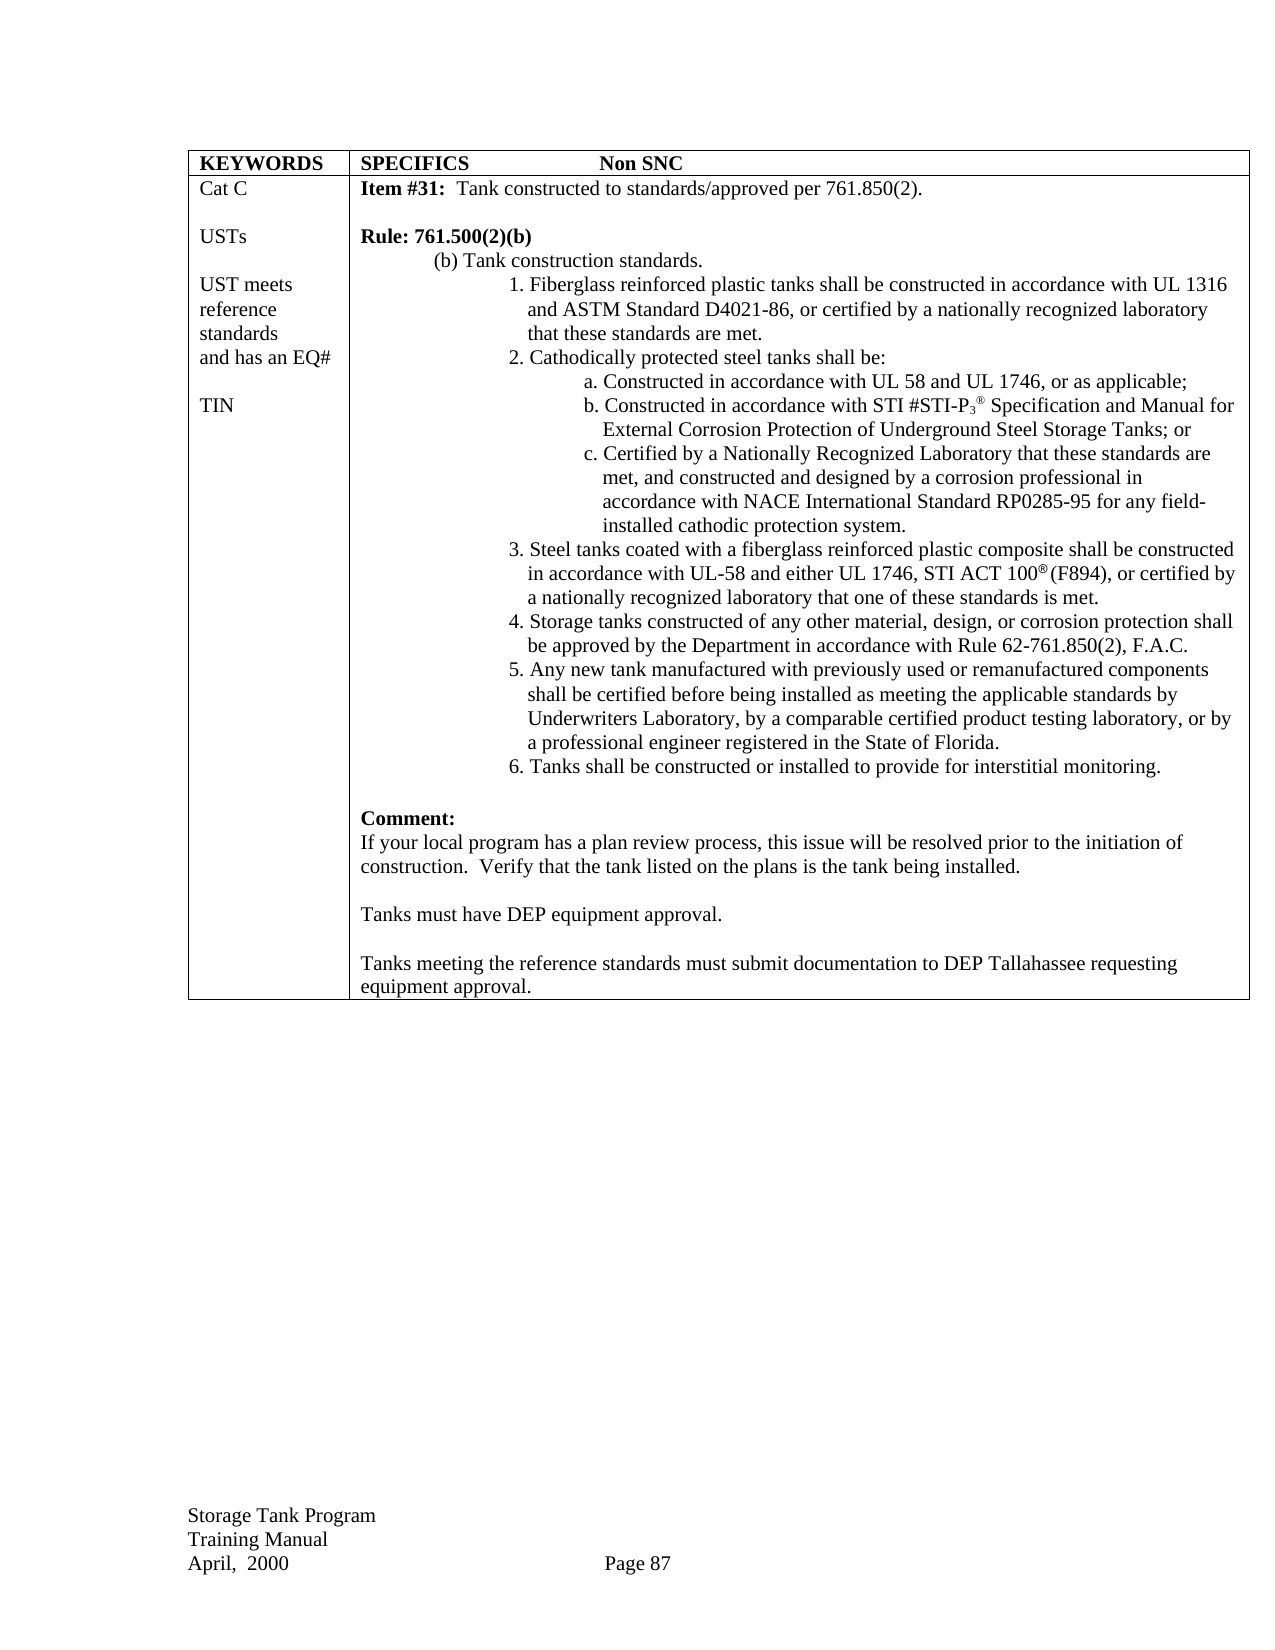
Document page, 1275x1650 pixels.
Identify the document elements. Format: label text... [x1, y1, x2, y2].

table_header KEYWORDS [189, 151, 349, 175]
table_cell Cat C USTs meets reference standards and has an EQ# [189, 176, 349, 998]
table_cell Item #31: Tank constructed to standards/approved per 761.850(2). Rule: 761.500(2)(b) (b) Tank construction standards. 1. Fiberglass reinforced plastic tanks shall be constructed in accordance with UL 1316 and Standard D4021-86, or certified by a nationally recognized laboratory that these standards are met. 2. Cathodically protected steel tanks shall be: a. Constructed in accordance with UL 58 and UL 1746, or as applicable; b. Constructed in accordance with #-P3 Specification and Manual for External Corrosion Protection of Underground Steel Storage Tanks; or c. Certified by a Nationally Recognized Laboratory that these standards are met, and constructed and designed by a corrosion professional in accordance with NACE International Standard RP0285-95 for any field-installed cathodic protection system. 3. Steel tanks coated with a fiberglass reinforced plastic composite shall be constructed in accordance with UL-58 and either UL 1746, ACT 100 (F894), or certified by a nationally recognized laboratory that one of these standards is met. 4. Storage tanks constructed of any other material, design, or corrosion protection shall be approved by the Department in accordance with Rule 62-761.850(2), F.A.C. 5. Any new tank manufactured with previously used or remanufactured components shall be certified before being installed as meeting the applicable standards by Underwriters Laboratory, by a comparable certified product testing laboratory, or by a professional engineer registered in the State of Florida. 6. Tanks shall be constructed or installed to provide for interstitial monitoring. Comment: If your local program has a plan review process, this issue will be resolved prior to the initiation of construction. Verify that the tank listed on the plans is the tank being installed. Tanks must have DEP equipment approval. Tanks meeting the reference standards must submit documentation to DEP Tallahassee requesting equipment approval. [350, 176, 1249, 998]
table_header SPECIFICS Non SNC [350, 151, 1249, 175]
